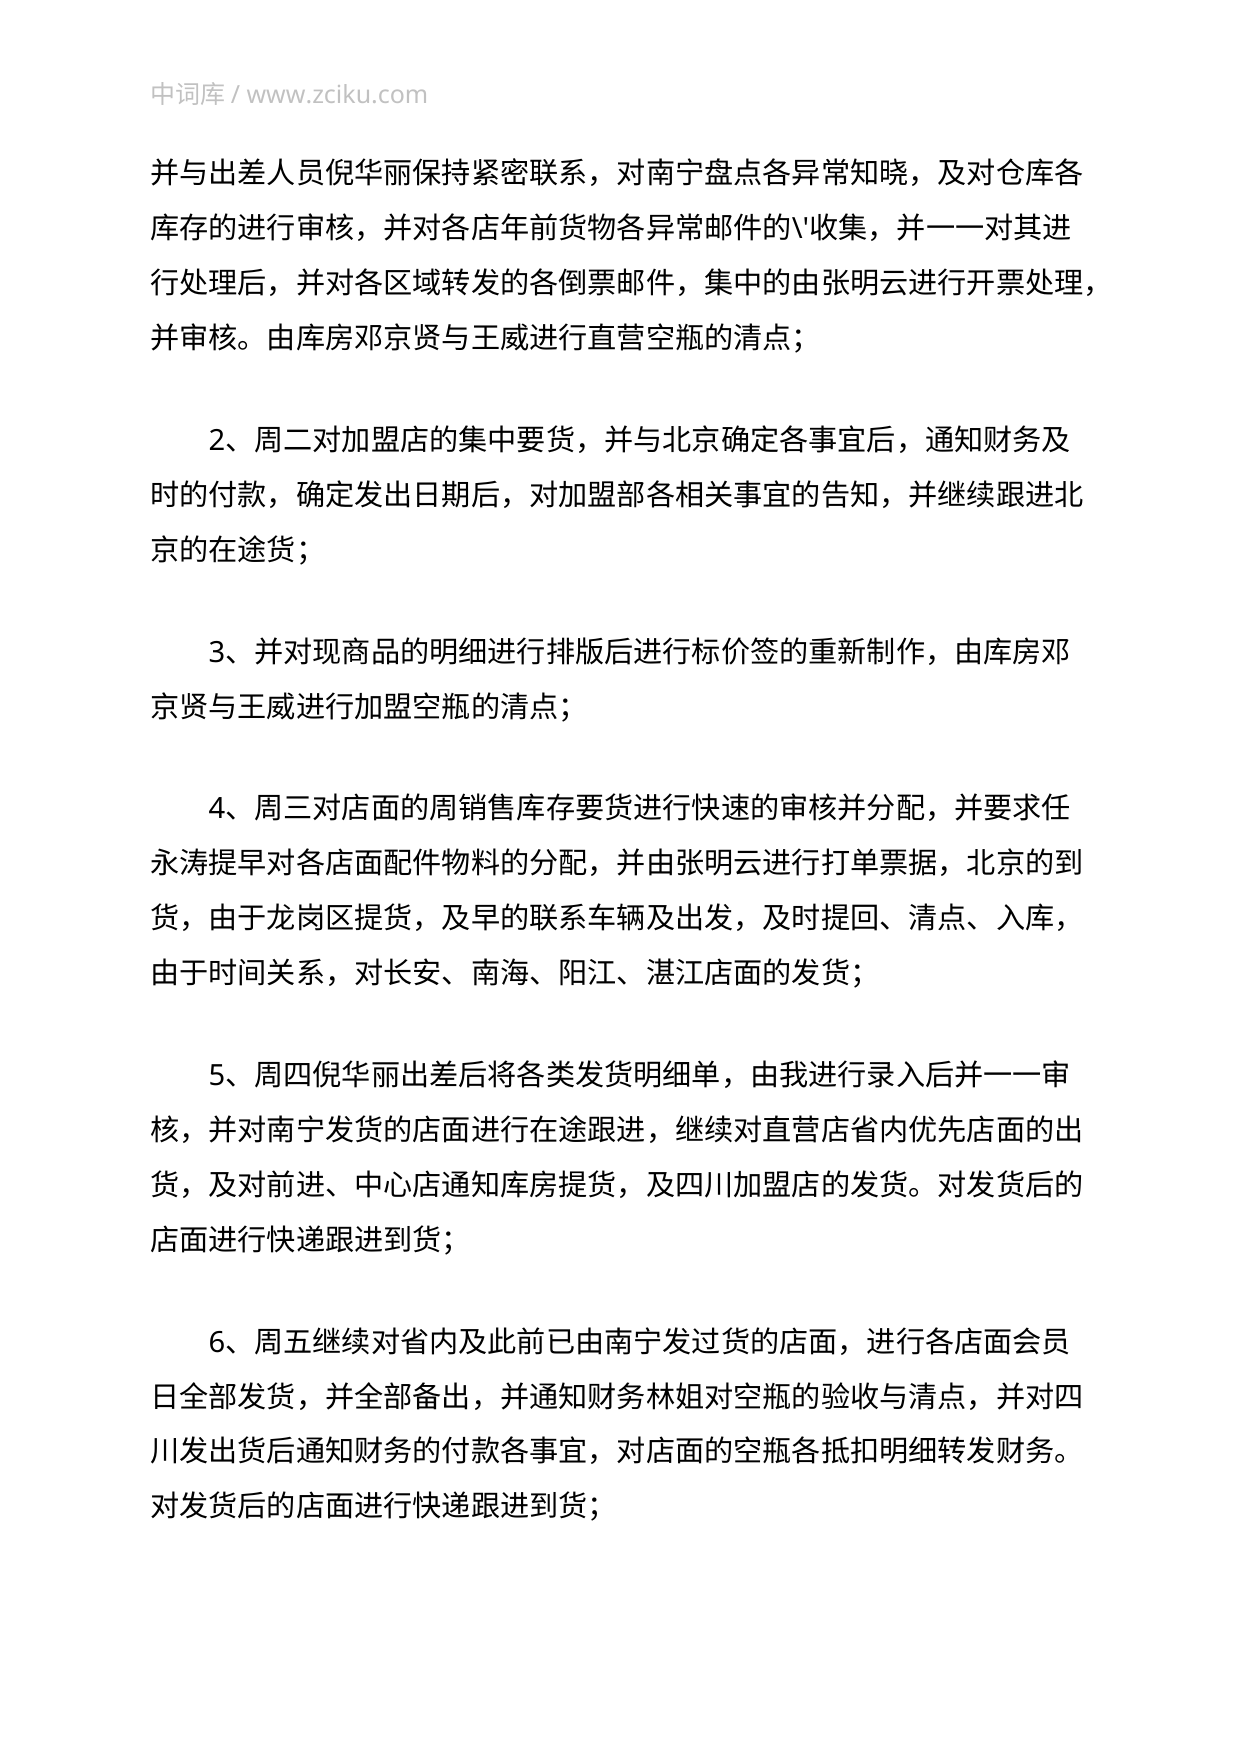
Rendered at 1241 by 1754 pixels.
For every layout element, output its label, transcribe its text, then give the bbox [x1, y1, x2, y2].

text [150, 150, 1090, 357]
text 3、并对现商品的明细进行排版后进行标价签的重新制作，由库房邓京贤与王威进行加盟空瓶的清点； [150, 628, 1090, 726]
text 6、周五继续对省内及此前已由南宁发过货的店面，进行各店面会员日全部发货，并全部备出，并通知财务林姐对空瓶的验收与清点，并对四川发出货后通知财务的付款各事宜，对店面的空瓶各抵扣明细转发财务。对发货后的店面进行快递跟进到货； [150, 1318, 1090, 1525]
text 2、周二对加盟店的集中要货，并与北京确定各事宜后，通知财务及时的付款，确定发出日期后，对加盟部各相关事宜的告知，并继续跟进北京的在途货； [150, 417, 1090, 569]
text 4、周三对店面的周销售库存要货进行快速的审核并分配，并要求任永涛提早对各店面配件物料的分配，并由张明云进行打单票据，北京的到货，由于龙岗区提货，及早的联系车辆及出发，及时提回、清点、入库，由于时间关系，对长安、南海、阳江、湛江店面的发货； [150, 785, 1090, 992]
text 5、周四倪华丽出差后将各类发货明细单，由我进行录入后并一一审核，并对南宁发货的店面进行在途跟进，继续对直营店省内优先店面的出货，及对前进、中心店通知库房提货，及四川加盟店的发货。对发货后的店面进行快递跟进到货； [150, 1052, 1090, 1259]
